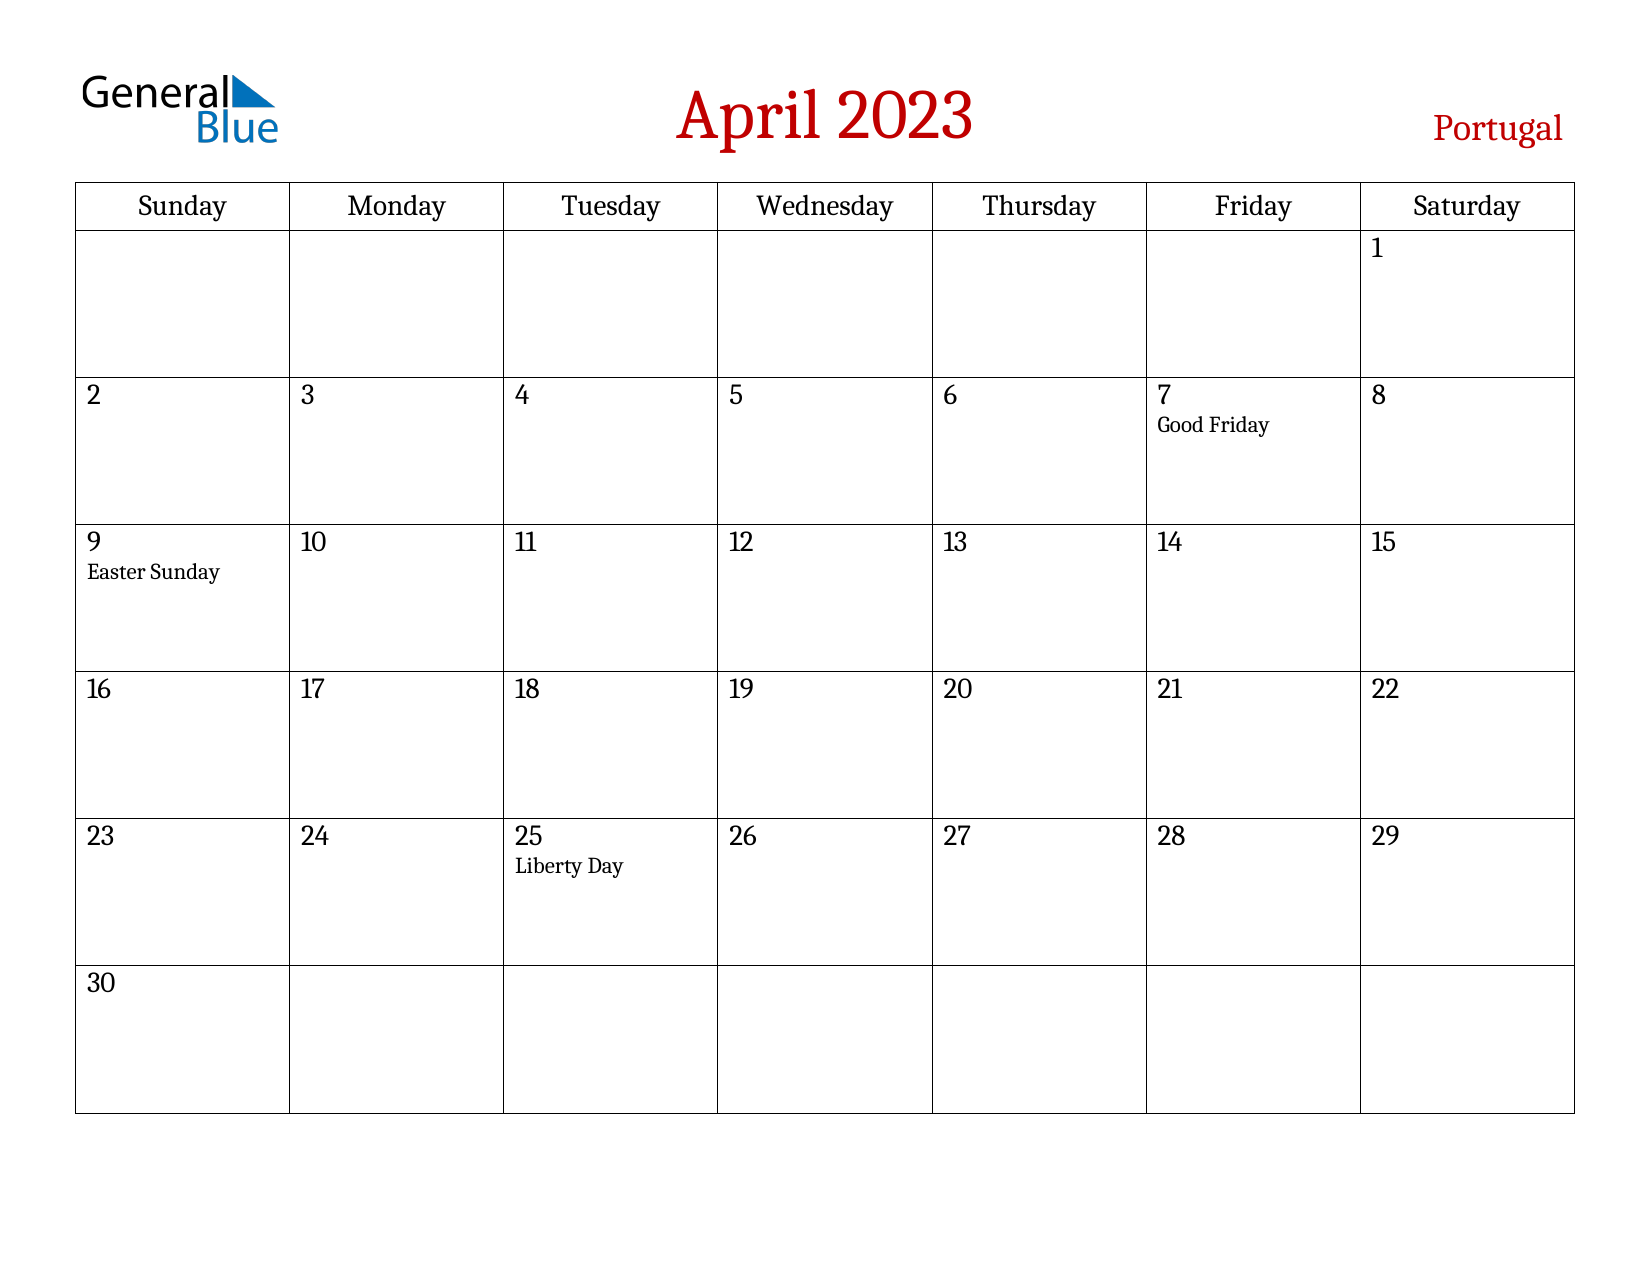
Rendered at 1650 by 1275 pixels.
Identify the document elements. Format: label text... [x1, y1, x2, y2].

table_cell [290, 853, 503, 965]
table_cell [1147, 966, 1360, 1000]
table_cell [504, 706, 717, 818]
table_cell [290, 231, 503, 264]
table_cell 9 [76, 525, 289, 559]
table_cell 20 [933, 672, 1146, 706]
table_cell 24 [290, 819, 503, 853]
table_cell [1361, 1000, 1574, 1112]
table_cell [718, 853, 932, 965]
table_cell 28 [1147, 819, 1360, 853]
table_cell [290, 412, 503, 524]
table_cell Liberty Day [504, 853, 717, 965]
table_cell [933, 1000, 1146, 1112]
table_cell Saturday [1361, 183, 1574, 230]
table_cell Monday [290, 183, 503, 230]
table_cell Wednesday [718, 183, 932, 230]
table_cell 4 [504, 378, 717, 412]
table_cell Sunday [76, 183, 289, 230]
table_cell [504, 231, 717, 264]
table_header April 2023 [504, 75, 1146, 182]
table_cell 30 [76, 966, 289, 1000]
table_cell 6 [933, 378, 1146, 412]
table_cell [933, 559, 1146, 671]
table_cell [1147, 559, 1360, 671]
table_cell [933, 412, 1146, 524]
table_cell Tuesday [504, 183, 717, 230]
table_cell [76, 265, 289, 377]
picture [82, 75, 278, 143]
table_cell 12 [718, 525, 932, 559]
table_cell [504, 559, 717, 671]
table_cell [933, 966, 1146, 1000]
table_cell 27 [933, 819, 1146, 853]
table_cell 14 [1147, 525, 1360, 559]
table_cell [76, 853, 289, 965]
table_cell [933, 231, 1146, 264]
table_cell 16 [76, 672, 289, 706]
table_cell [718, 412, 932, 524]
table_cell 3 [290, 378, 503, 412]
table_cell [1147, 231, 1360, 264]
table_cell [933, 706, 1146, 818]
table_cell [290, 1000, 503, 1112]
table_cell 17 [290, 672, 503, 706]
table_cell [76, 1000, 289, 1112]
table_cell 10 [290, 525, 503, 559]
table_cell [504, 1000, 717, 1112]
table_cell [504, 265, 717, 377]
table_cell [290, 559, 503, 671]
table_cell [718, 706, 932, 818]
table_cell [1361, 559, 1574, 671]
table_cell [718, 966, 932, 1000]
table_cell [290, 966, 503, 1000]
table_cell 18 [504, 672, 717, 706]
table_cell [76, 231, 289, 264]
table_cell 11 [504, 525, 717, 559]
table_cell 1 [1361, 231, 1574, 264]
table_cell [933, 265, 1146, 377]
table_cell 13 [933, 525, 1146, 559]
table_cell 22 [1361, 672, 1574, 706]
table_header [76, 75, 503, 182]
table_cell [718, 231, 932, 264]
table_cell [718, 265, 932, 377]
table_cell [718, 1000, 932, 1112]
table_cell Easter Sunday [76, 559, 289, 671]
table_cell 23 [76, 819, 289, 853]
table_cell [76, 706, 289, 818]
table_cell [933, 853, 1146, 965]
table_cell 8 [1361, 378, 1574, 412]
table_cell [290, 706, 503, 818]
table_cell 7 [1147, 378, 1360, 412]
table_cell [504, 966, 717, 1000]
table_cell 26 [718, 819, 932, 853]
table_cell 15 [1361, 525, 1574, 559]
table_cell 19 [718, 672, 932, 706]
table_cell 21 [1147, 672, 1360, 706]
table_cell 5 [718, 378, 932, 412]
table_cell [1361, 706, 1574, 818]
table_cell [718, 559, 932, 671]
table_cell [1147, 265, 1360, 377]
table_cell 2 [76, 378, 289, 412]
table_cell [1147, 1000, 1360, 1112]
table_cell [1361, 265, 1574, 377]
table_cell [1147, 706, 1360, 818]
table_header Portugal [1146, 75, 1574, 182]
table_cell Friday [1147, 183, 1360, 230]
table_cell Good Friday [1147, 412, 1360, 524]
table_cell [1147, 853, 1360, 965]
table_cell Thursday [933, 183, 1146, 230]
table_cell [504, 412, 717, 524]
table_cell [76, 412, 289, 524]
table_cell [1361, 412, 1574, 524]
table_cell [1361, 966, 1574, 1000]
table_cell 25 [504, 819, 717, 853]
table_cell [290, 265, 503, 377]
table_cell [1361, 853, 1574, 965]
table_cell 29 [1361, 819, 1574, 853]
